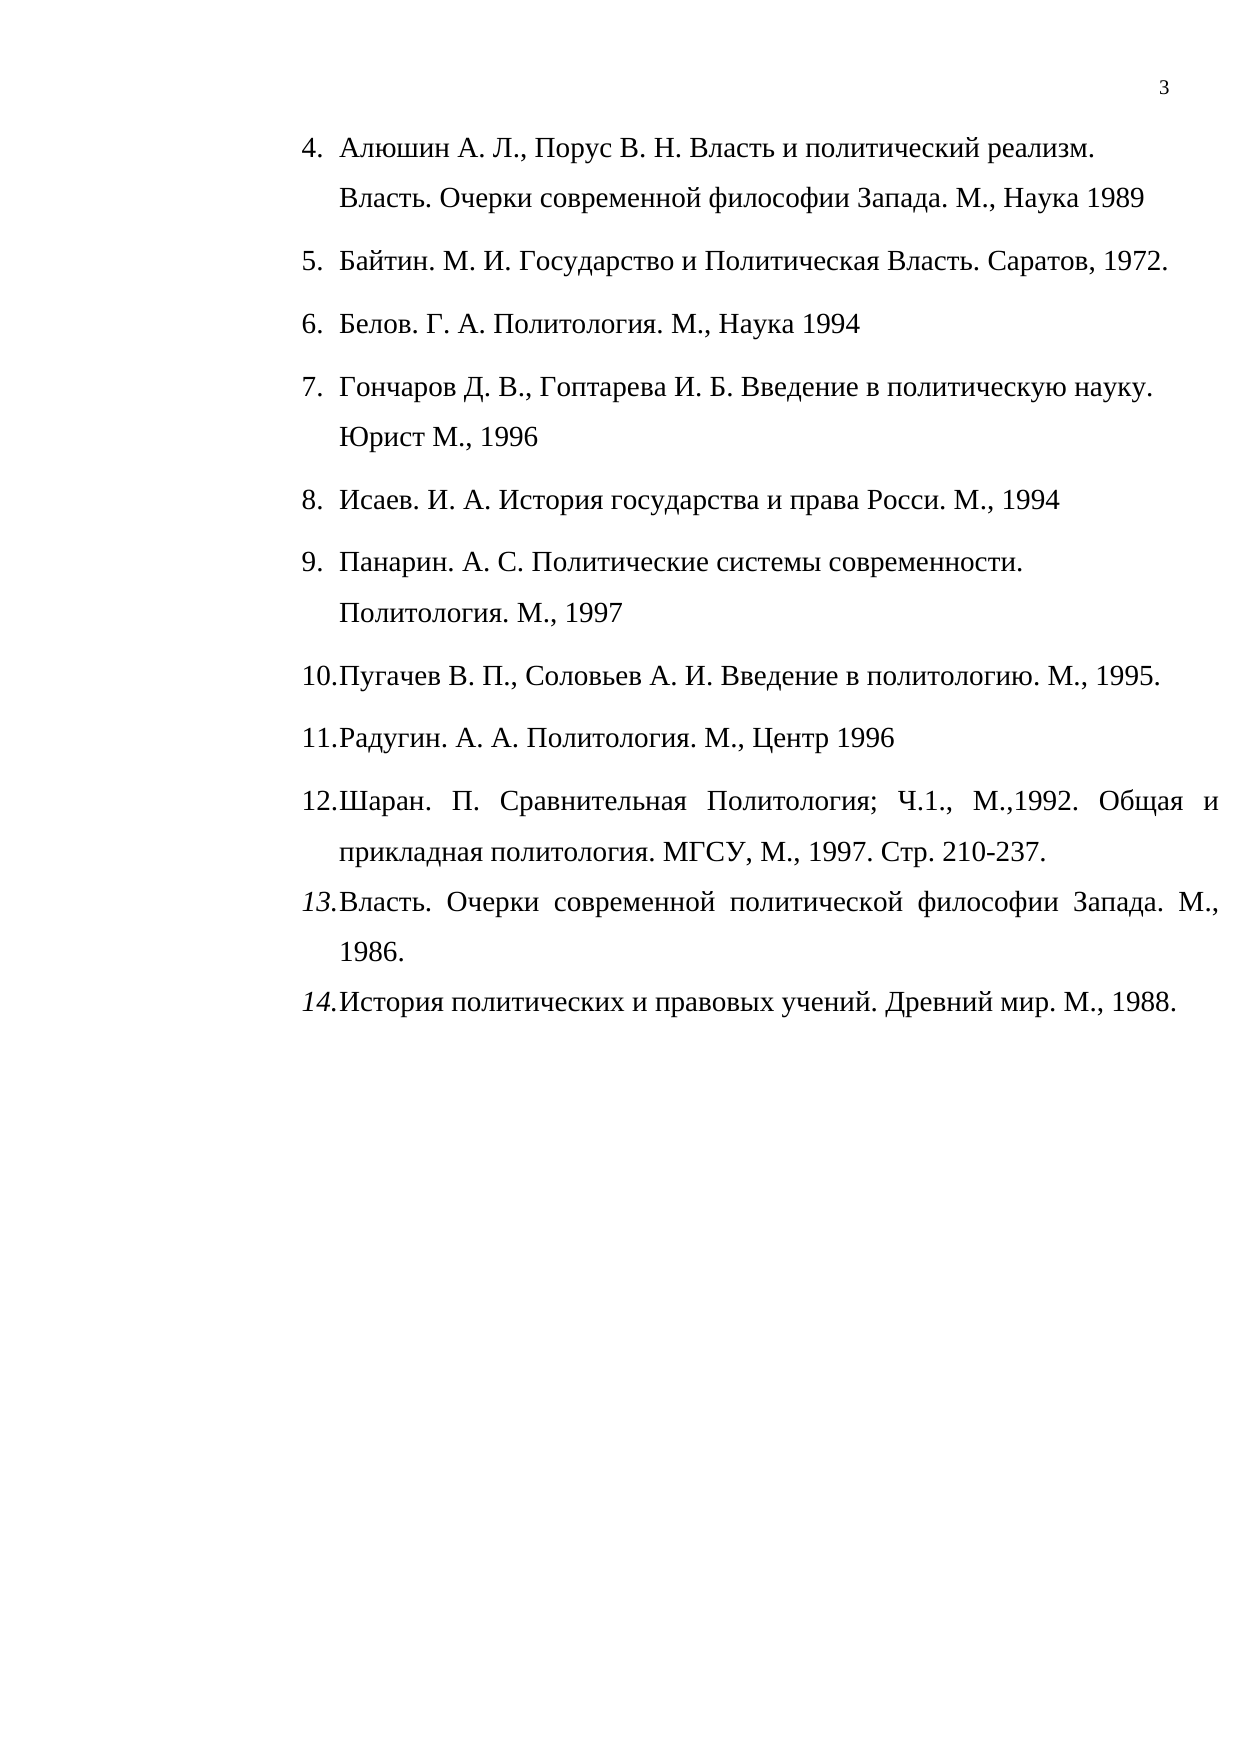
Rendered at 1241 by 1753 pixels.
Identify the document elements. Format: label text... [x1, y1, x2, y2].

list Пугачев В. П., Соловьев А. И. Введение в политологию. М., 1995. [301, 658, 1169, 691]
list Радугин. А. А. Политология. М., Центр 1996 [301, 721, 1169, 754]
list Панарин. А. С. Политические системы современности. Политология. М., 1997 [301, 544, 1169, 628]
list История политических и правовых учений. Древний мир. М., 1988. [301, 984, 1220, 1018]
list Алюшин А. Л., Порус В. Н. Власть и политический реализм. Власть. Очерки современной философии Запада. М., Наука 1989 [301, 130, 1169, 214]
list Байтин. М. И. Государство и Политическая Власть. Саратов, 1972. [301, 243, 1169, 277]
list Шаран. П. Сравнительная Политология; Ч.1., М.,1992. Общая и прикладная политология. МГСУ, М., 1997. Стр. 210-237. [301, 783, 1220, 867]
list Власть. Очерки современной политической философии Запада. М., 1986. [301, 884, 1220, 968]
list Белов. Г. А. Политология. М., Наука 1994 [301, 306, 1169, 339]
list Исаев. И. А. История государства и права Росси. М., 1994 [301, 482, 1169, 515]
list Гончаров Д. В., Гоптарева И. Б. Введение в политическую науку. Юрист М., 1996 [301, 369, 1169, 452]
